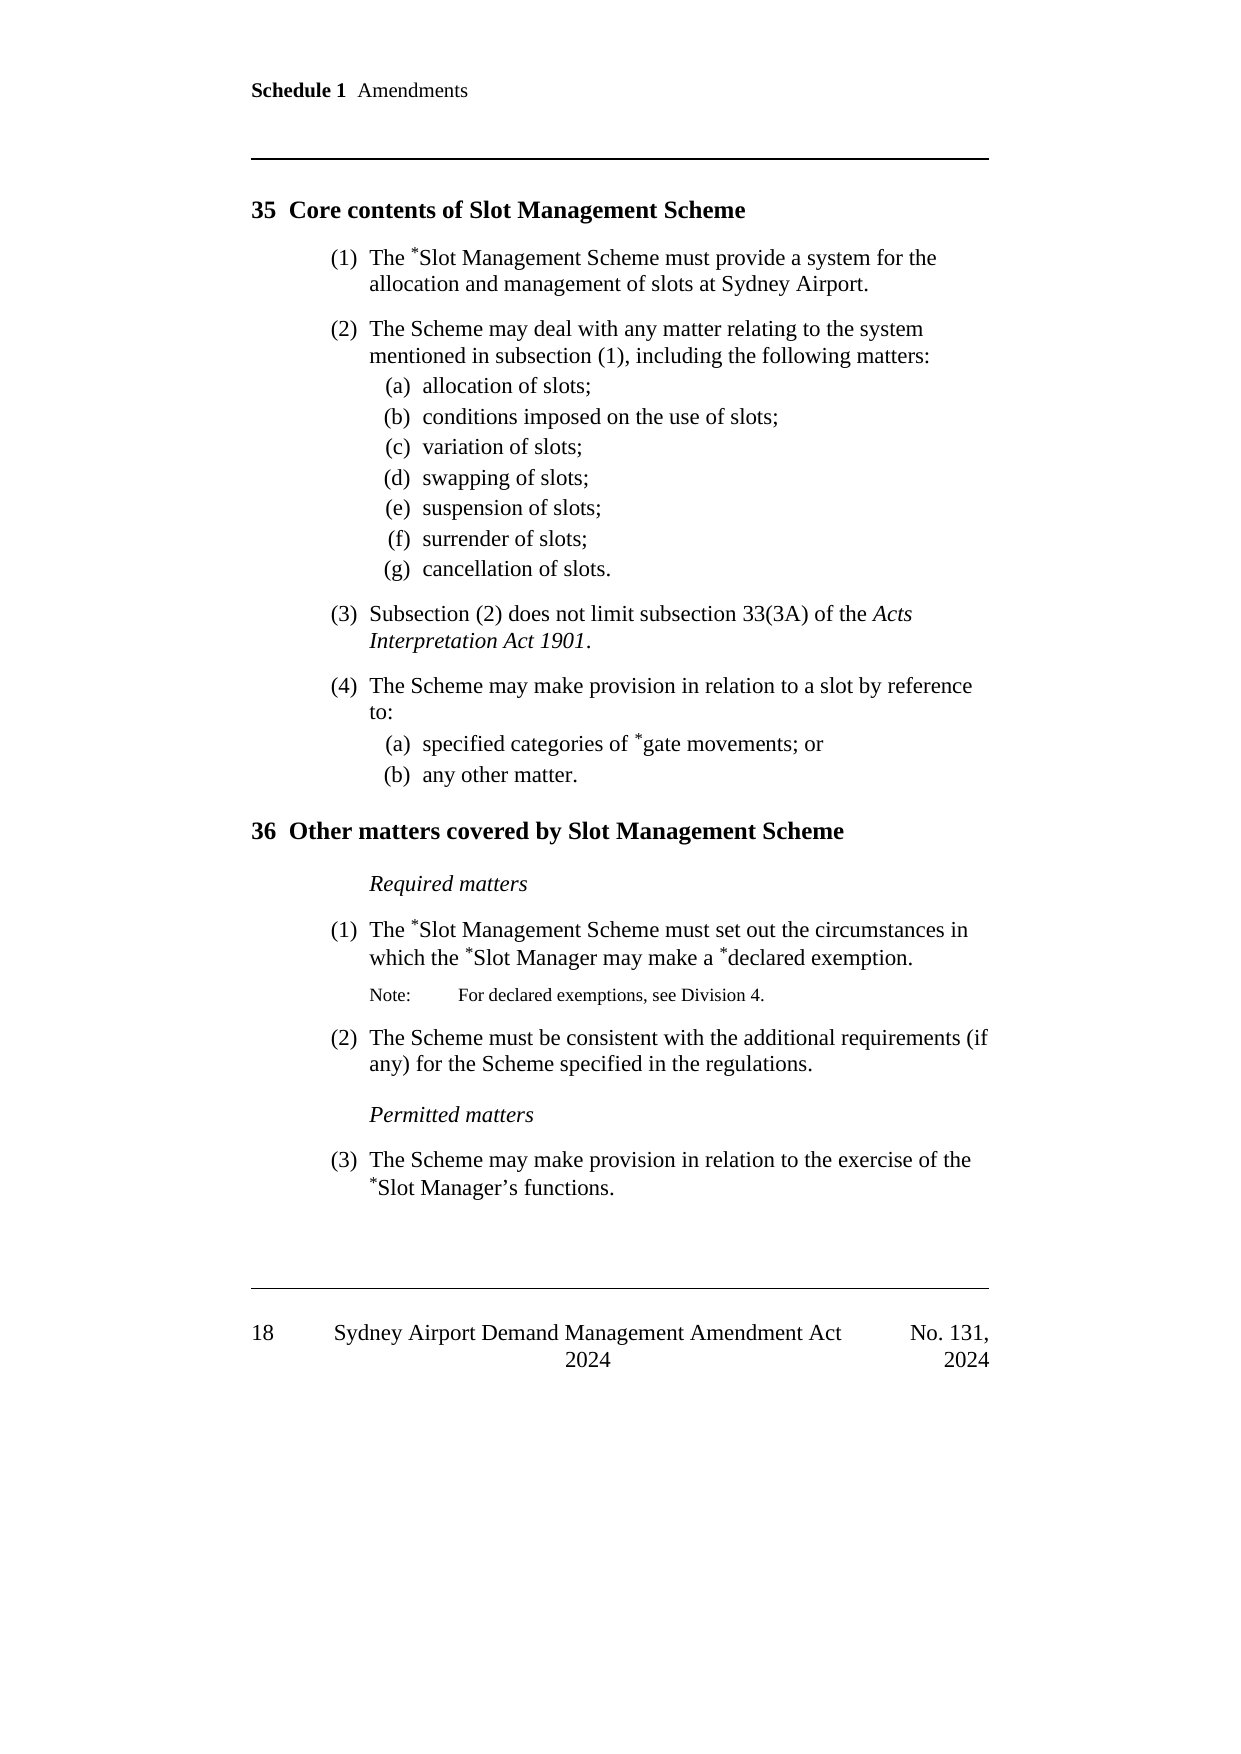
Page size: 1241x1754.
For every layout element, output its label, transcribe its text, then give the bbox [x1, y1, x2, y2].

text (2) The Scheme may deal with any matter relating to the system mentioned in subsection (1), including the following matters: [251, 315, 989, 368]
text (3) Subsection (2) does not limit subsection 33(3A) of the Acts Interpretation Act 1901. [251, 600, 989, 653]
text 36 Other matters covered by Slot Management Scheme [251, 816, 989, 845]
text Required matters [369, 870, 989, 896]
text (1) The *Slot Management Scheme must set out the circumstances in which the *Slot Manager may make a *declared exemption. [251, 915, 989, 971]
text (4) The Scheme may make provision in relation to a slot by reference to: [251, 672, 989, 724]
text (c) variation of slots; [251, 433, 989, 459]
text (b) conditions imposed on the use of slots; [251, 403, 989, 429]
text (a) specified categories of *gate movements; or [251, 729, 989, 757]
text (g) cancellation of slots. [251, 555, 989, 582]
text (2) The Scheme must be consistent with the additional requirements (if any) for the Scheme specified in the regulations. [251, 1024, 989, 1076]
text Permitted matters [369, 1101, 989, 1128]
text 35 Core contents of Slot Management Scheme [251, 195, 989, 224]
text (f) surrender of slots; [251, 525, 989, 551]
text (3) The Scheme may make provision in relation to the exercise of the *Slot Manager’s functions. [251, 1147, 989, 1201]
text (d) swapping of slots; [251, 464, 989, 490]
text (1) The *Slot Management Scheme must provide a system for the allocation and management of slots at Sydney Airport. [251, 242, 989, 297]
text (e) suspension of slots; [251, 494, 989, 521]
text (a) allocation of slots; [251, 372, 989, 398]
text Note: For declared exemptions, see Division 4. [369, 983, 989, 1005]
text (b) any other matter. [251, 761, 989, 787]
